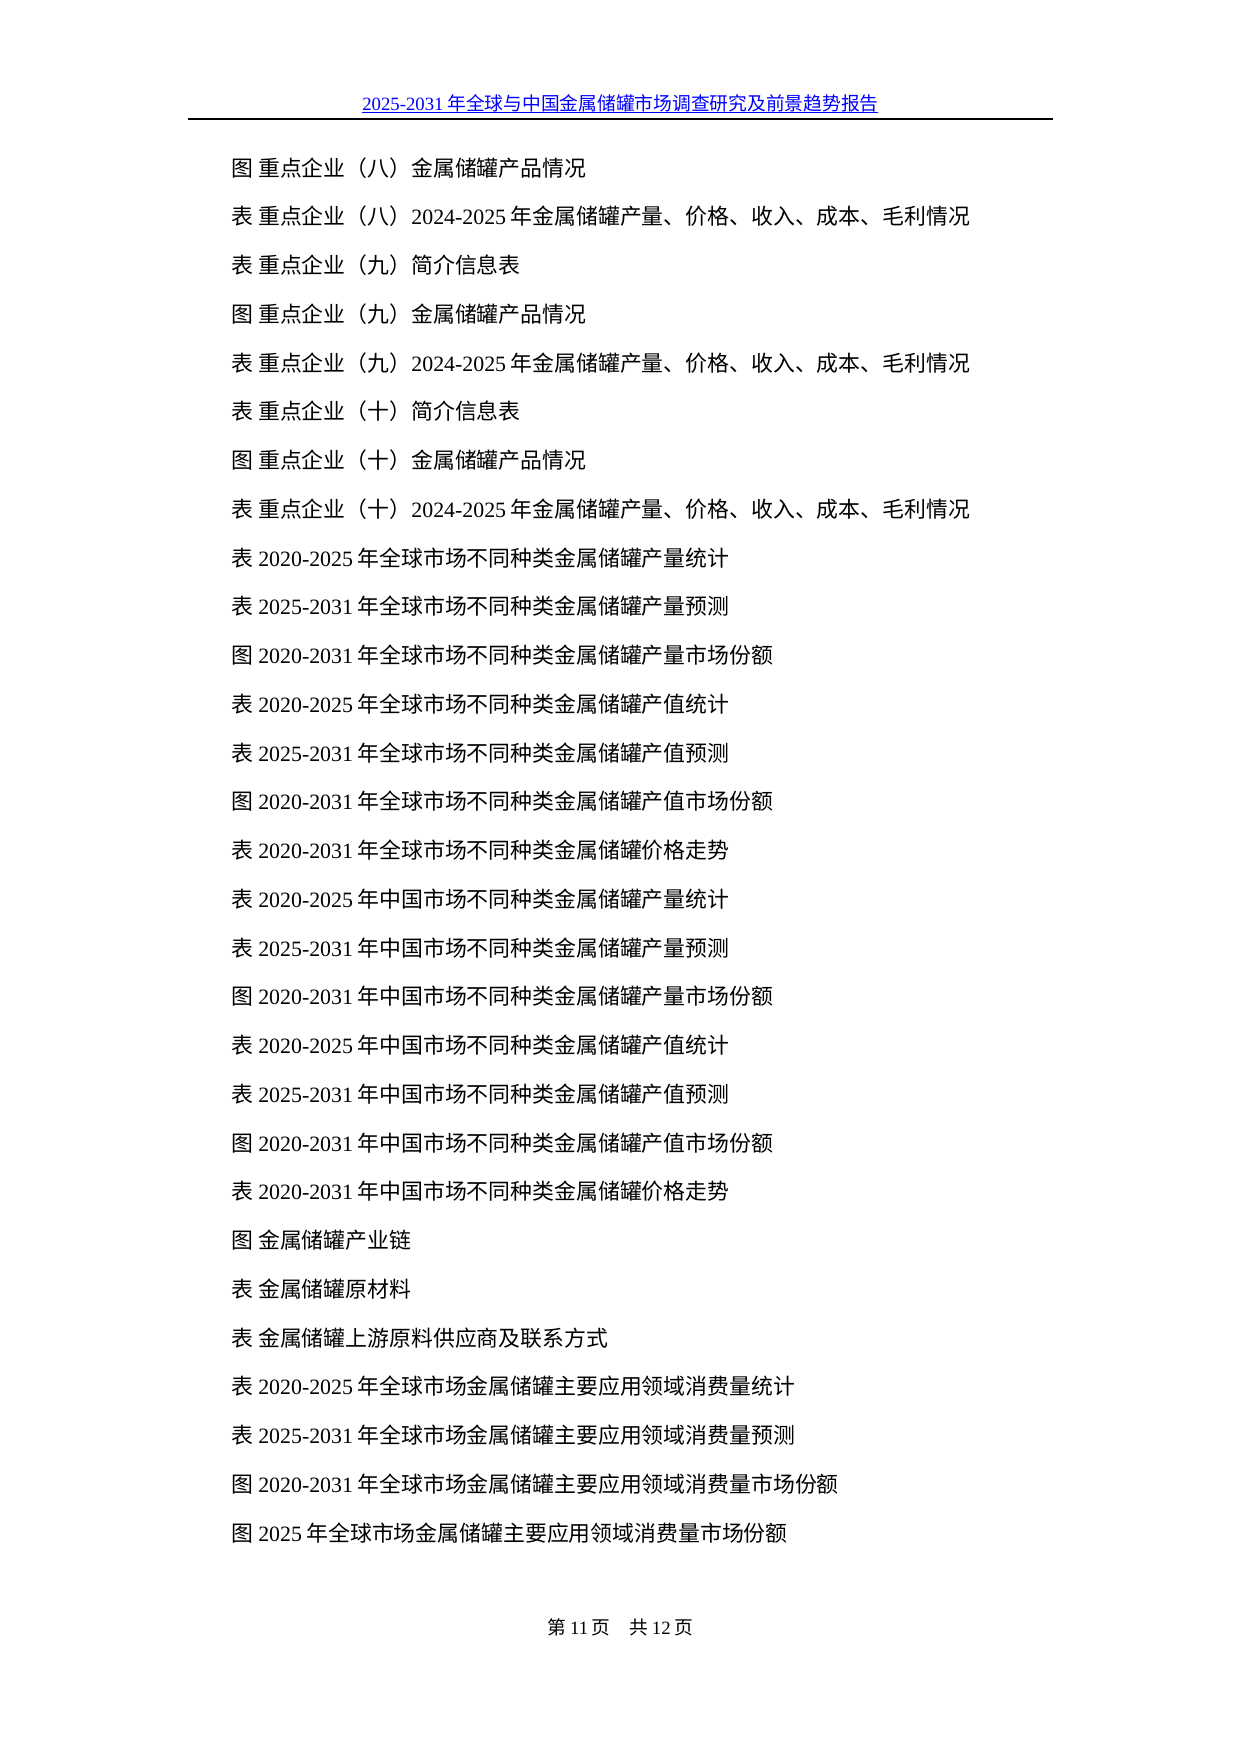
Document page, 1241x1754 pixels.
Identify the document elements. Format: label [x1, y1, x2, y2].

text [187, 150, 1053, 1548]
